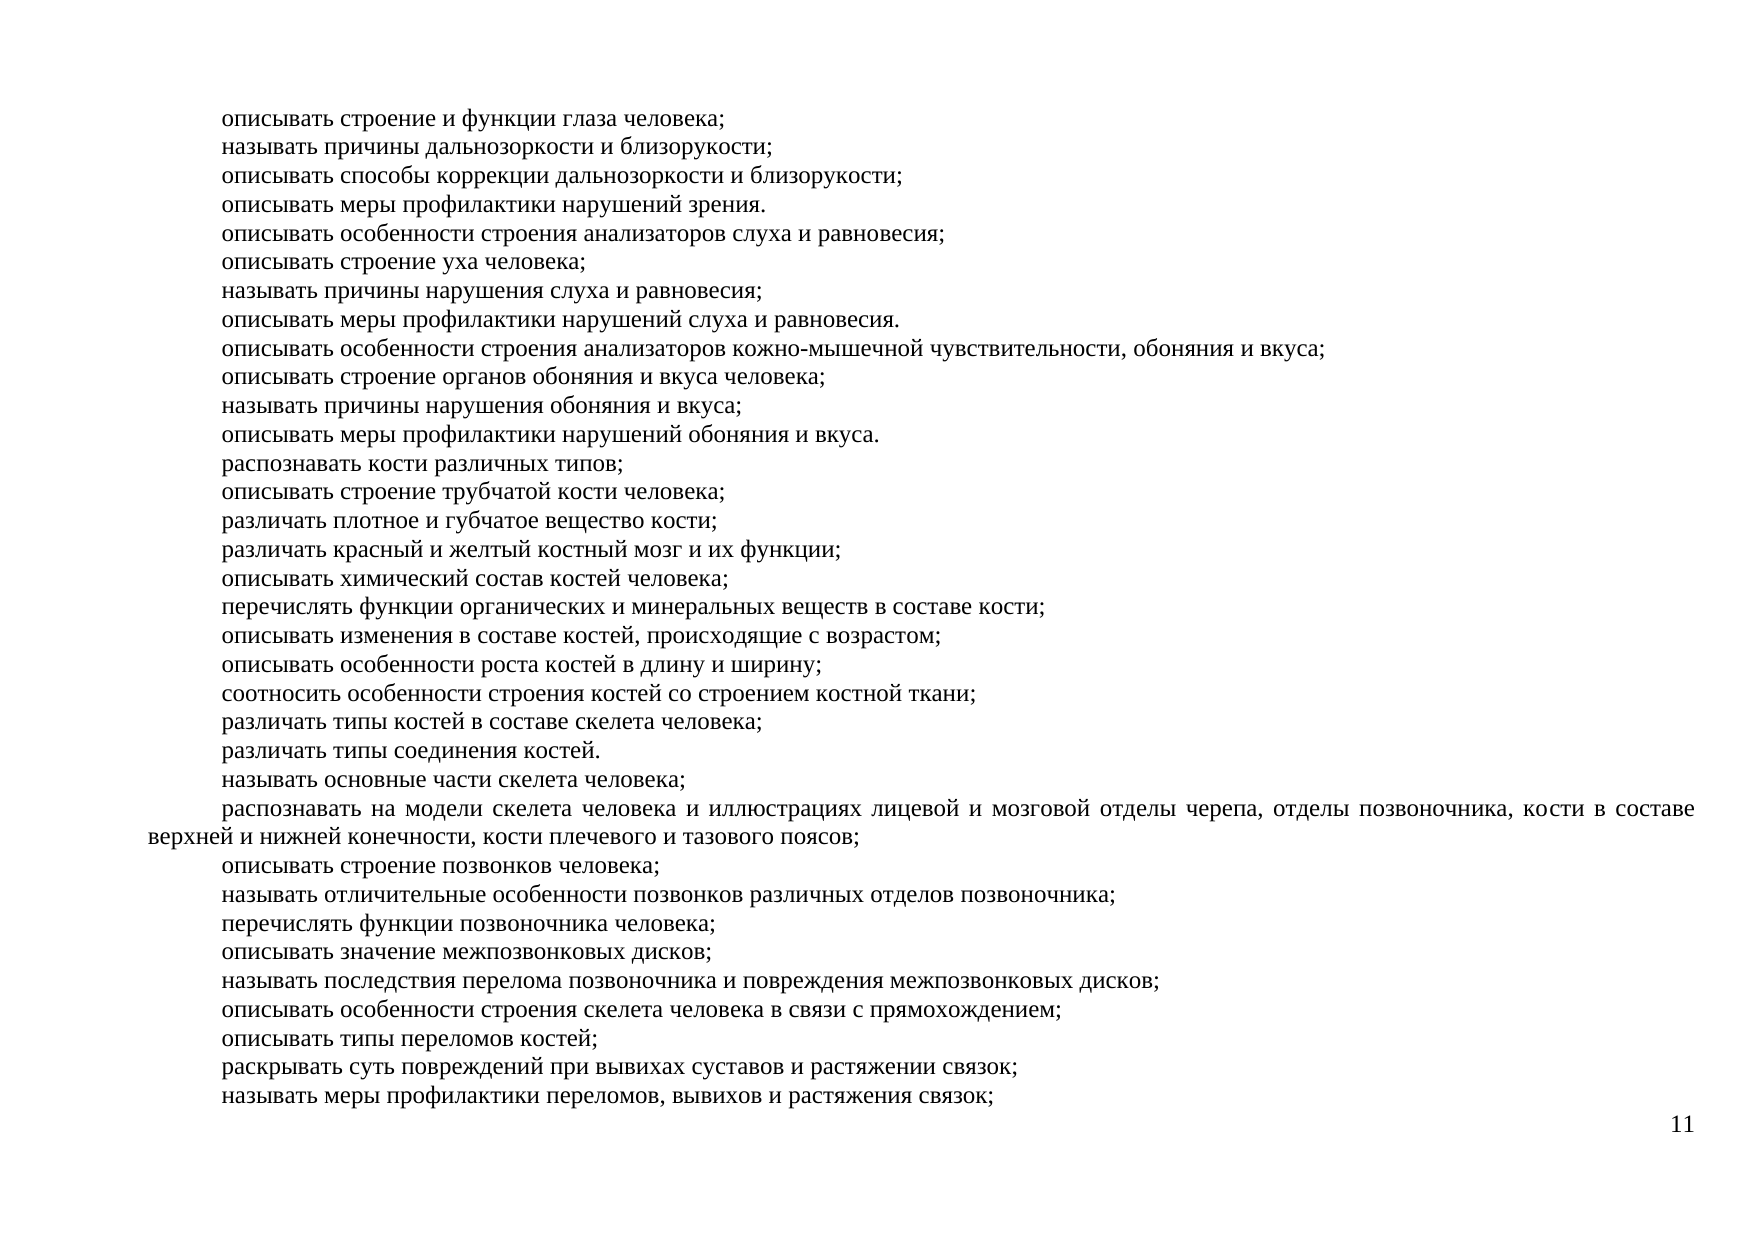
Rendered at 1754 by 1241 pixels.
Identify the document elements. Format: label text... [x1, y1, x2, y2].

list описывать особенности роста костей в длину и ширину; [148, 649, 1695, 678]
list распознавать на модели скелета человека и иллюстрациях лицевой и мозговой отделы черепа, отделы позвоночника, кости в составе верхней и нижней конечности, кости плечевого и тазового поясов; [148, 793, 1695, 850]
list описывать меры профилактики нарушений обоняния и вкуса. [148, 419, 1695, 448]
list различать типы костей в составе скелета человека; [148, 706, 1695, 735]
list описывать строение позвонков человека; [148, 850, 1695, 879]
list описывать особенности строения анализаторов кожно-мышечной чувствительности, обоняния и вкуса; [148, 333, 1695, 361]
list перечислять функции позвоночника человека; [148, 908, 1695, 936]
list называть последствия перелома позвоночника и повреждения межпозвонковых дисков; [148, 965, 1695, 994]
list описывать типы переломов костей; [148, 1023, 1695, 1051]
list различать красный и желтый костный мозг и их функции; [148, 534, 1695, 563]
list перечислять функции органических и минеральных веществ в составе кости; [148, 591, 1695, 620]
list называть причины дальнозоркости и близорукости; [148, 131, 1695, 160]
list описывать меры профилактики нарушений слуха и равновесия. [148, 304, 1695, 333]
list различать плотное и губчатое вещество кости; [148, 505, 1695, 534]
list описывать способы коррекции дальнозоркости и близорукости; [148, 160, 1695, 189]
list описывать особенности строения скелета человека в связи с прямохождением; [148, 994, 1695, 1023]
list называть основные части скелета человека; [148, 764, 1695, 793]
list называть отличительные особенности позвонков различных отделов позвоночника; [148, 879, 1695, 908]
list описывать изменения в составе костей, происходящие с возрастом; [148, 620, 1695, 649]
list описывать строение органов обоняния и вкуса человека; [148, 361, 1695, 390]
list называть меры профилактики переломов, вывихов и растяжения связок; [148, 1080, 1695, 1109]
list описывать строение уха человека; [148, 246, 1695, 275]
list описывать строение трубчатой кости человека; [148, 476, 1695, 505]
list соотносить особенности строения костей со строением костной ткани; [148, 678, 1695, 706]
list распознавать кости различных типов; [148, 448, 1695, 476]
list описывать особенности строения анализаторов слуха и равновесия; [148, 218, 1695, 246]
list раскрывать суть повреждений при вывихах суставов и растяжении связок; [148, 1051, 1695, 1080]
list описывать химический состав костей человека; [148, 563, 1695, 591]
list описывать меры профилактики нарушений зрения. [148, 189, 1695, 218]
list описывать значение межпозвонковых дисков; [148, 936, 1695, 965]
list различать типы соединения костей. [148, 735, 1695, 764]
list описывать строение и функции глаза человека; [148, 103, 1695, 131]
list называть причины нарушения обоняния и вкуса; [148, 390, 1695, 419]
list называть причины нарушения слуха и равновесия; [148, 275, 1695, 304]
